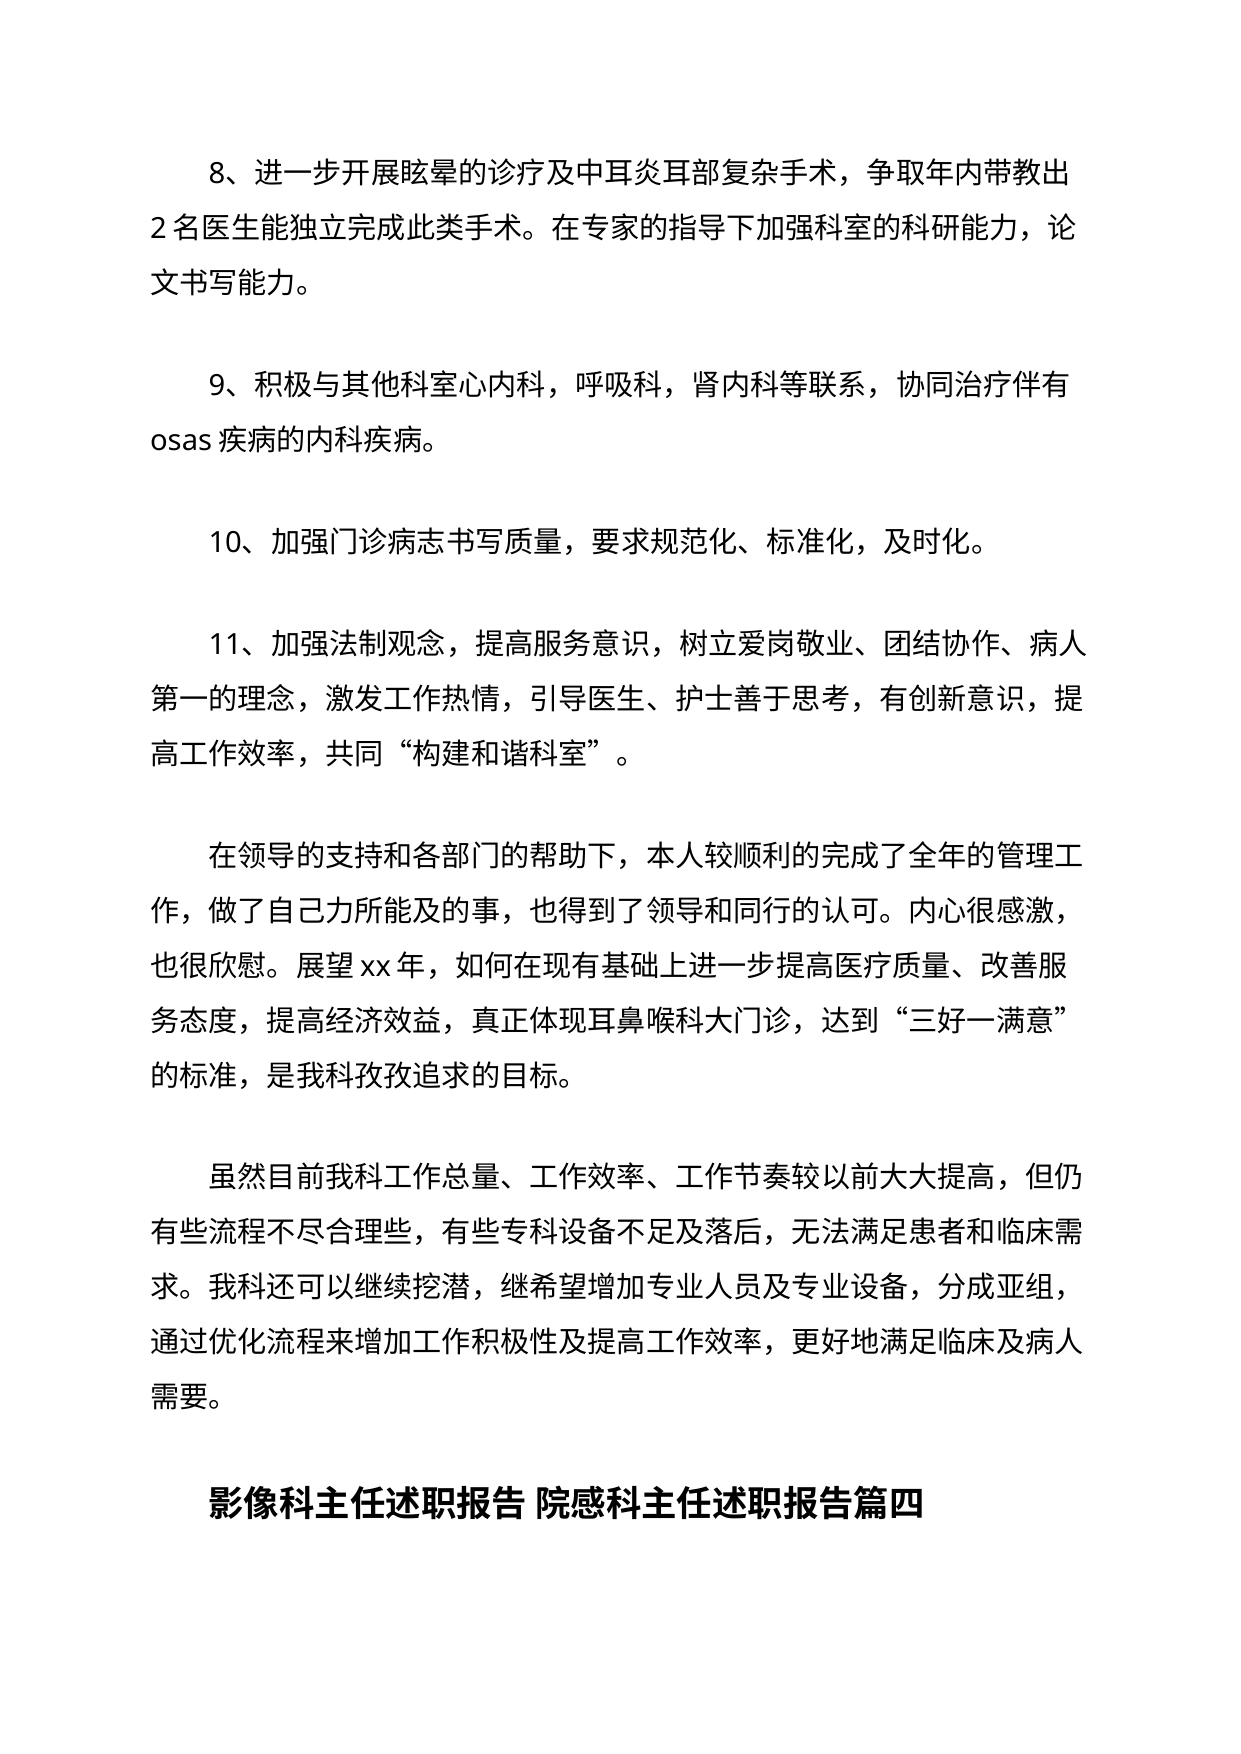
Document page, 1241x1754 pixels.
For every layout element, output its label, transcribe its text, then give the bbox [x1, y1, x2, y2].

text 在领导的支持和各部门的帮助下，本人较顺利的完成了全年的管理工作，做了自己力所能及的事，也得到了领导和同行的认可。内心很感激，也很欣慰。展望xx年，如何在现有基础上进一步提高医疗质量、改善服务态度，提高经济效益，真正体现耳鼻喉科大门诊，达到“三好一满意”的标准，是我科孜孜追求的目标。 [150, 832, 1090, 1094]
text 影像科主任述职报告 院感科主任述职报告篇四 [150, 1475, 1090, 1526]
text 8、进一步开展眩晕的诊疗及中耳炎耳部复杂手术，争取年内带教出2名医生能独立完成此类手术。在专家的指导下加强科室的科研能力，论文书写能力。 [150, 150, 1090, 302]
text 虽然目前我科工作总量、工作效率、工作节奏较以前大大提高，但仍有些流程不尽合理些，有些专科设备不足及落后，无法满足患者和临床需求。我科还可以继续挖潜，继希望增加专业人员及专业设备，分成亚组，通过优化流程来增加工作积极性及提高工作效率，更好地满足临床及病人需要。 [150, 1154, 1090, 1416]
text 11、加强法制观念，提高服务意识，树立爱岗敬业、团结协作、病人第一的理念，激发工作热情，引导医生、护士善于思考，有创新意识，提高工作效率，共同“构建和谐科室”。 [150, 621, 1090, 773]
text 10、加强门诊病志书写质量，要求规范化、标准化，及时化。 [150, 519, 1090, 561]
text 9、积极与其他科室心内科，呼吸科，肾内科等联系，协同治疗伴有osas疾病的内科疾病。 [150, 362, 1090, 459]
